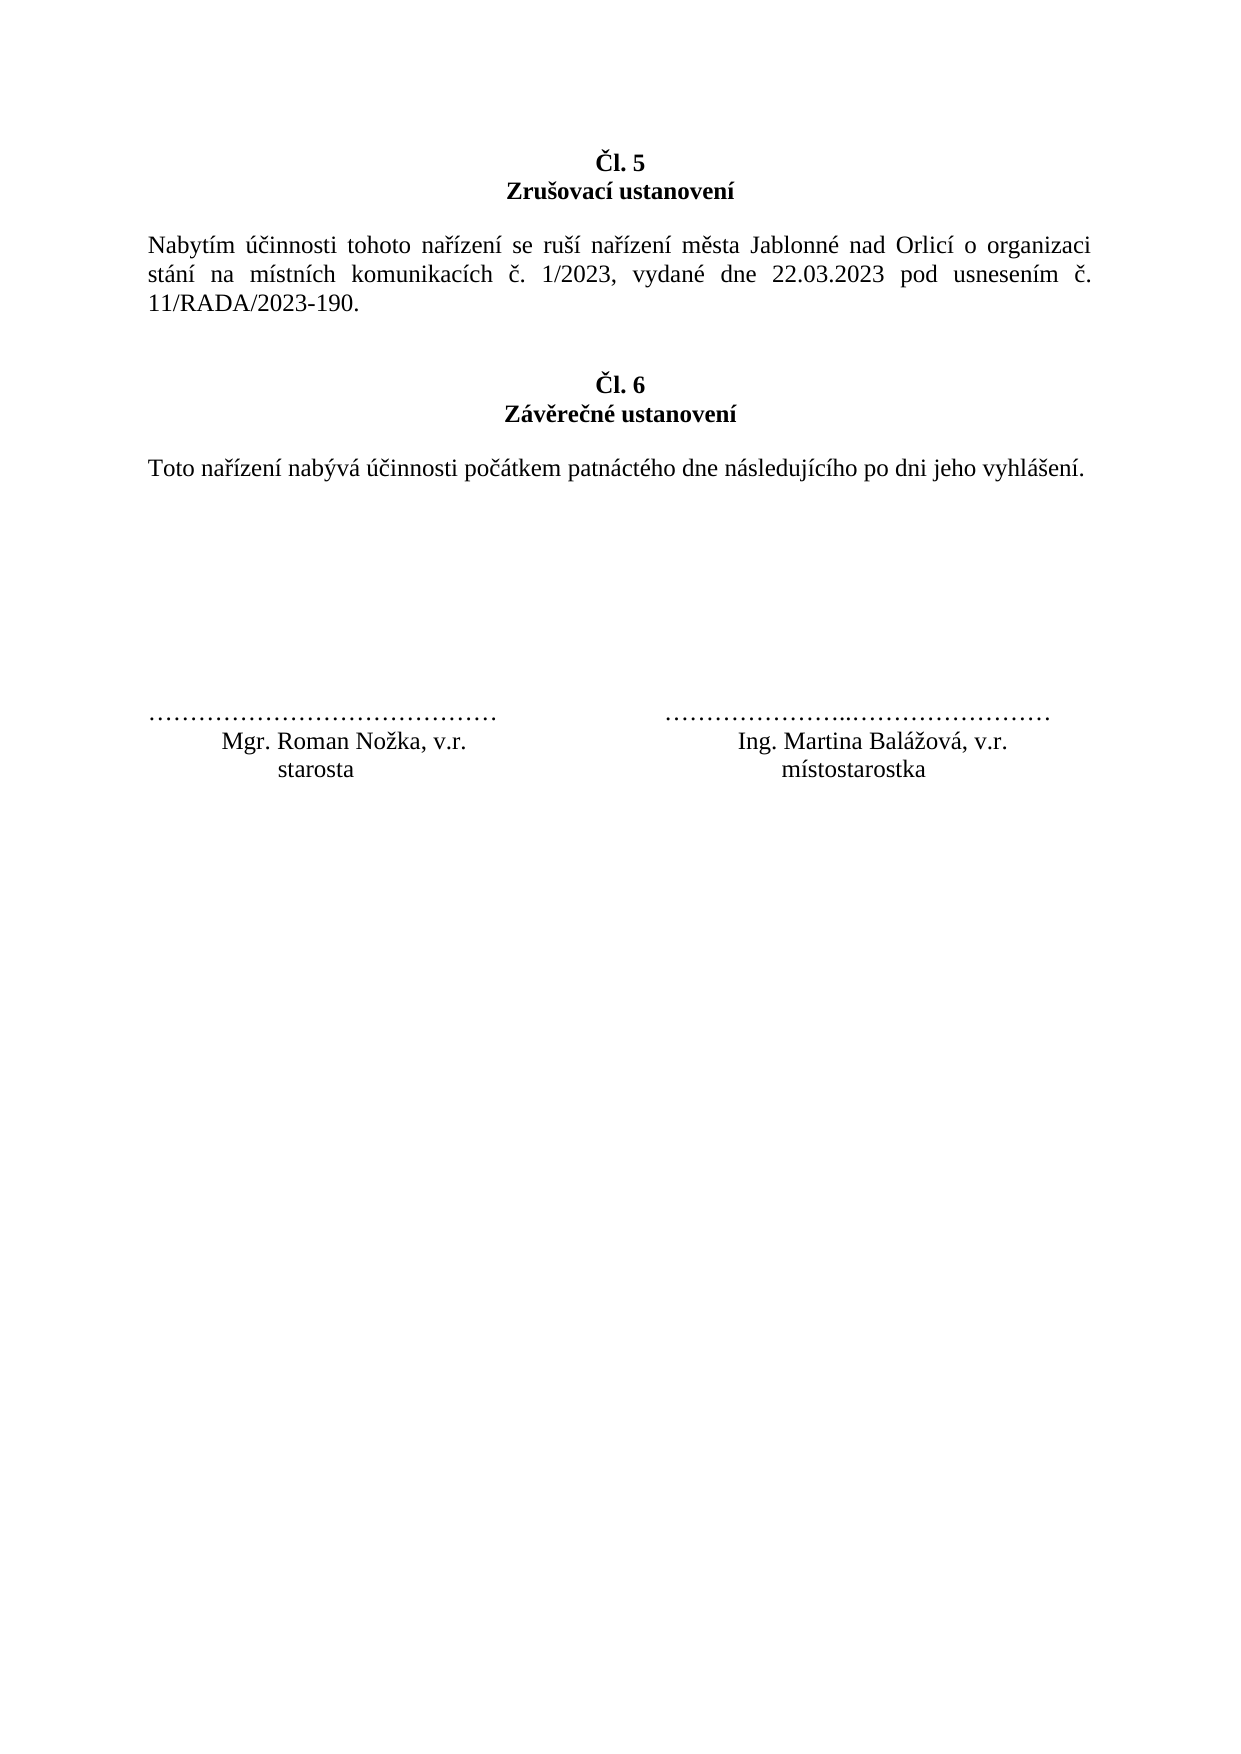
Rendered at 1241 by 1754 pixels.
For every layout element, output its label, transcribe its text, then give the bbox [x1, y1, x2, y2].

text Zrušovací ustanovení [148, 176, 1093, 205]
text …………………………………… …………………..…………………… [148, 697, 1093, 726]
text Nabytím účinnosti tohoto nařízení se ruší nařízení města Jablonné nad Orlicí o organizaci stání na místních komunikacích č. 1/2023, vydané dne 22.03.2023 pod usnesením č. 11/RADA/2023-190. [148, 230, 1093, 316]
text Toto nařízení nabývá účinnosti počátkem patnáctého dne následujícího po dni jeho vyhlášení. [148, 453, 1093, 481]
text Čl. 6 [148, 370, 1093, 399]
text Mgr. Roman Nožka, v.r. Ing. Martina Balážová, v.r. starosta místostarostka [148, 726, 1093, 812]
text Závěrečné ustanovení [148, 399, 1093, 428]
text Čl. 5 [148, 148, 1093, 176]
